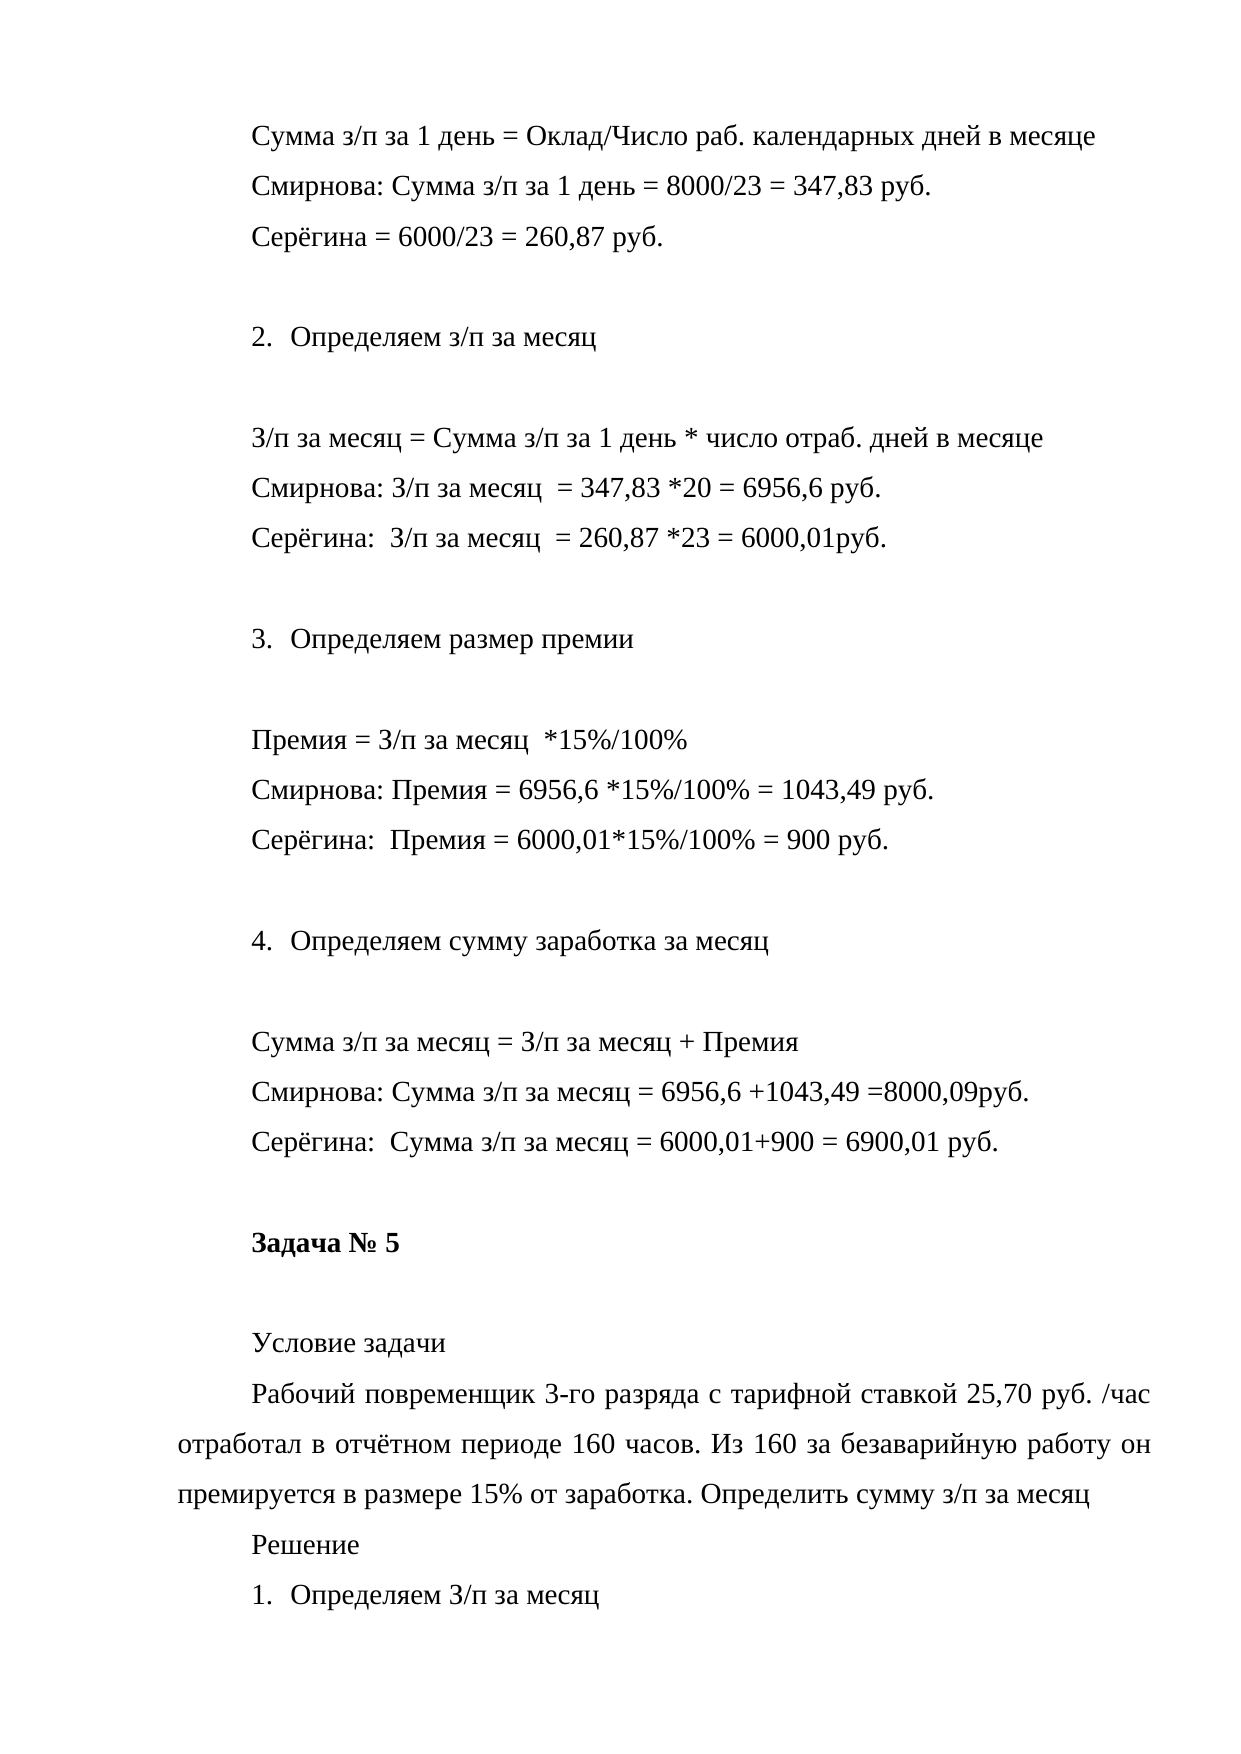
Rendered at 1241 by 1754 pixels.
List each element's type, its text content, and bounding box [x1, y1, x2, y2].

text Сумма з/п за месяц = З/п за месяц + Премия [177, 1024, 1152, 1057]
text Смирнова: Премия = 6956,6 *15%/100% = 1043,49 руб. [177, 772, 1152, 806]
text Серёгина = 6000/23 = 260,87 руб. [177, 219, 1152, 252]
list Определяем з/п за месяц [177, 319, 1152, 353]
list Определяем размер премии [177, 621, 1152, 655]
list Определяем сумму заработка за месяц [177, 923, 1152, 957]
text Смирнова: З/п за месяц = 347,83 *20 = 6956,6 руб. [177, 470, 1152, 504]
text Условие задачи [177, 1326, 1152, 1359]
text Серёгина: Сумма з/п за месяц = 6000,01+900 = 6900,01 руб. [177, 1124, 1152, 1158]
text Премия = З/п за месяц *15%/100% [177, 722, 1152, 755]
text Серёгина: Премия = 6000,01*15%/100% = 900 руб. [177, 822, 1152, 856]
list Определяем З/п за месяц [177, 1577, 1152, 1611]
text Смирнова: Сумма з/п за 1 день = 8000/23 = 347,83 руб. [177, 168, 1152, 202]
text Сумма з/п за 1 день = Оклад/Число раб. календарных дней в месяце [177, 118, 1152, 152]
text Решение [177, 1527, 1152, 1560]
text Серёгина: З/п за месяц = 260,87 *23 = 6000,01руб. [177, 521, 1152, 554]
text З/п за месяц = Сумма з/п за 1 день * число отраб. дней в месяце [177, 420, 1152, 453]
text Смирнова: Сумма з/п за месяц = 6956,6 +1043,49 =8000,09руб. [177, 1074, 1152, 1108]
text Задача № 5 [177, 1225, 1152, 1258]
text Рабочий повременщик 3-го разряда с тарифной ставкой 25,70 руб. /час отработал в отчётном периоде 160 часов. Из 160 за безаварийную работу он премируется в размере 15% от заработка. Определить сумму з/п за месяц [177, 1376, 1152, 1510]
